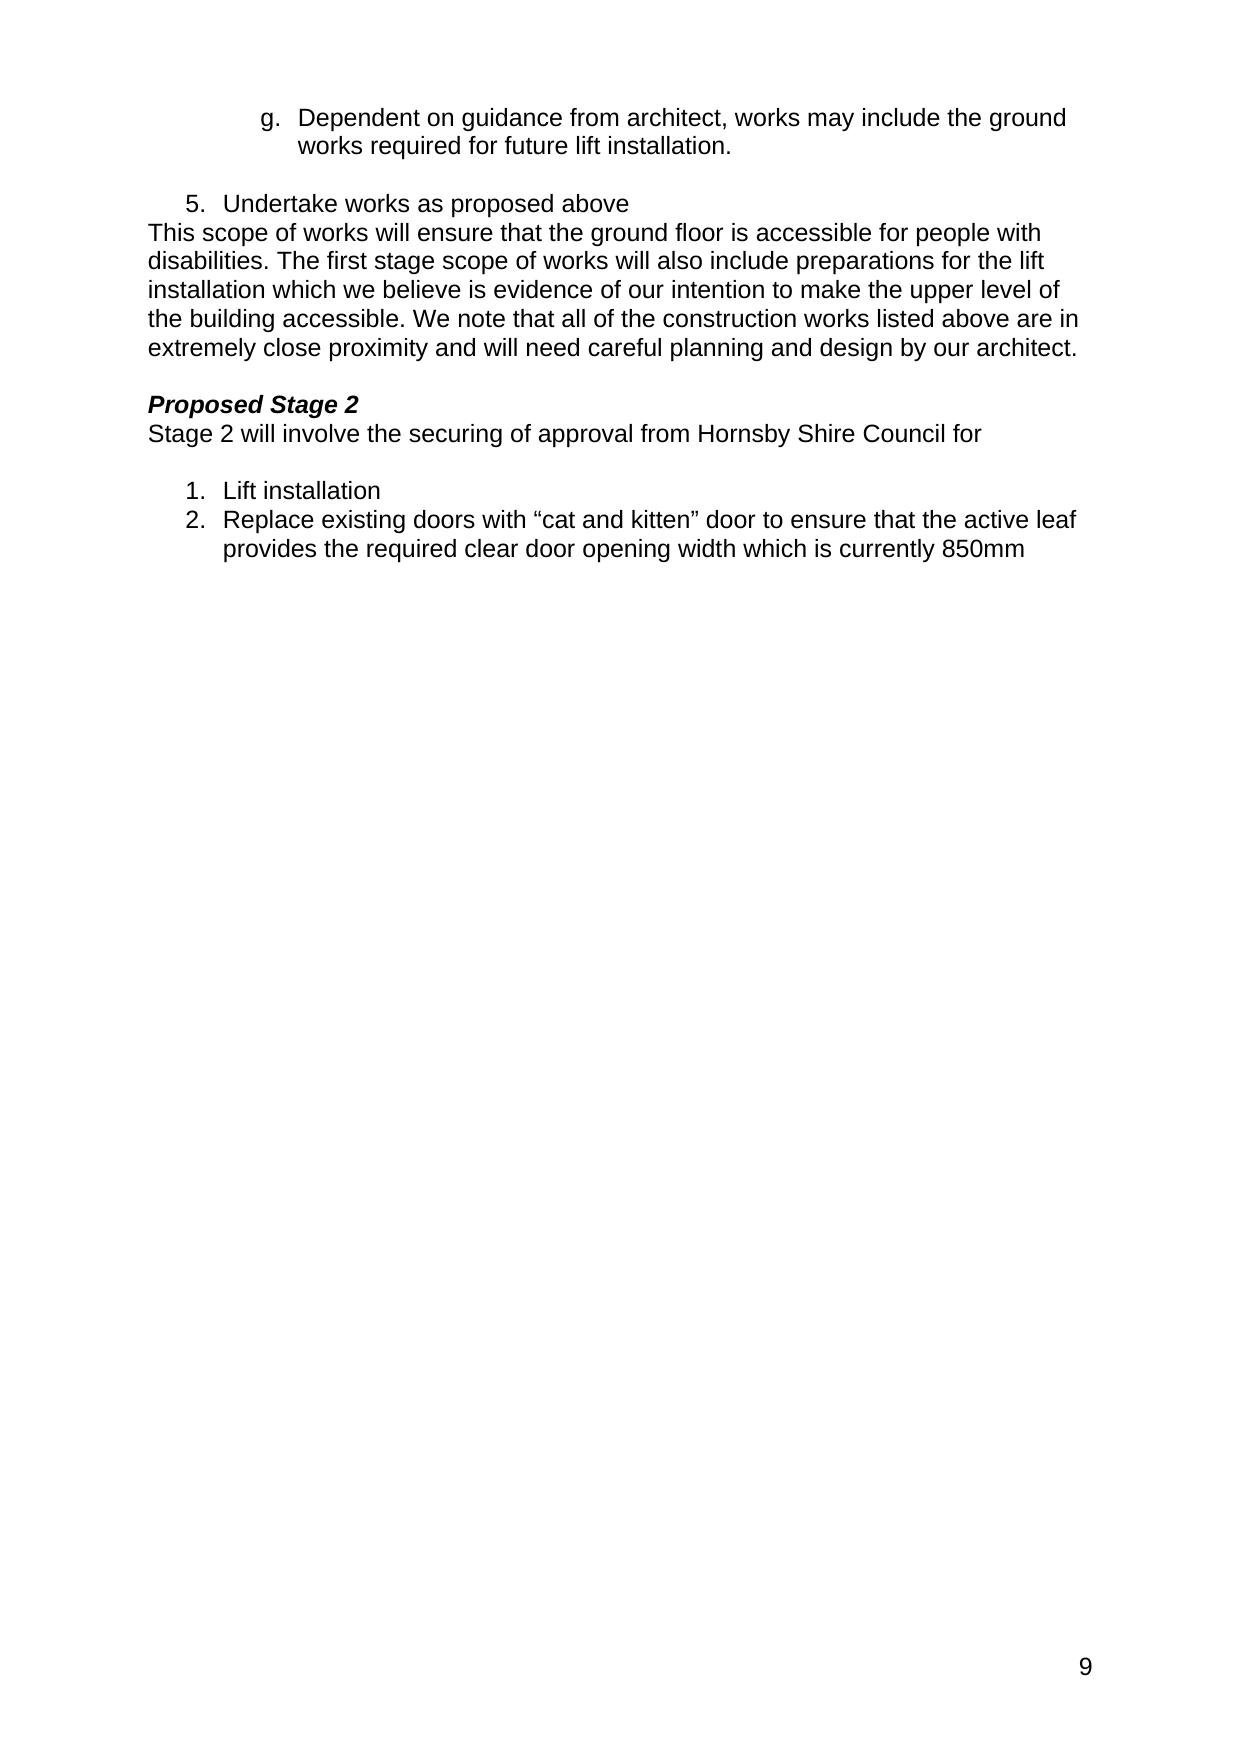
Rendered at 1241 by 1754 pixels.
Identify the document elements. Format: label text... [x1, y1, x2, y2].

text Stage 2 will involve the securing of approval from Hornsby Shire Council for [148, 419, 1092, 448]
text Proposed Stage 2 [148, 390, 1092, 419]
list Undertake works as proposed above [185, 189, 1092, 218]
list Dependent on guidance from architect, works may include the ground works required for future lift installation. [260, 103, 1092, 160]
list Lift installation [185, 476, 1092, 505]
text This scope of works will ensure that the ground floor is accessible for people with disabilities. The first stage scope of works will also include preparations for the lift installation which we believe is evidence of our intention to make the upper level of the building accessible. We note that all of the construction works listed above are in extremely close proximity and will need careful planning and design by our architect. [148, 218, 1092, 361]
list Replace existing doors with “cat and kitten” door to ensure that the active leaf provides the required clear door opening width which is currently 850mm [185, 505, 1092, 563]
